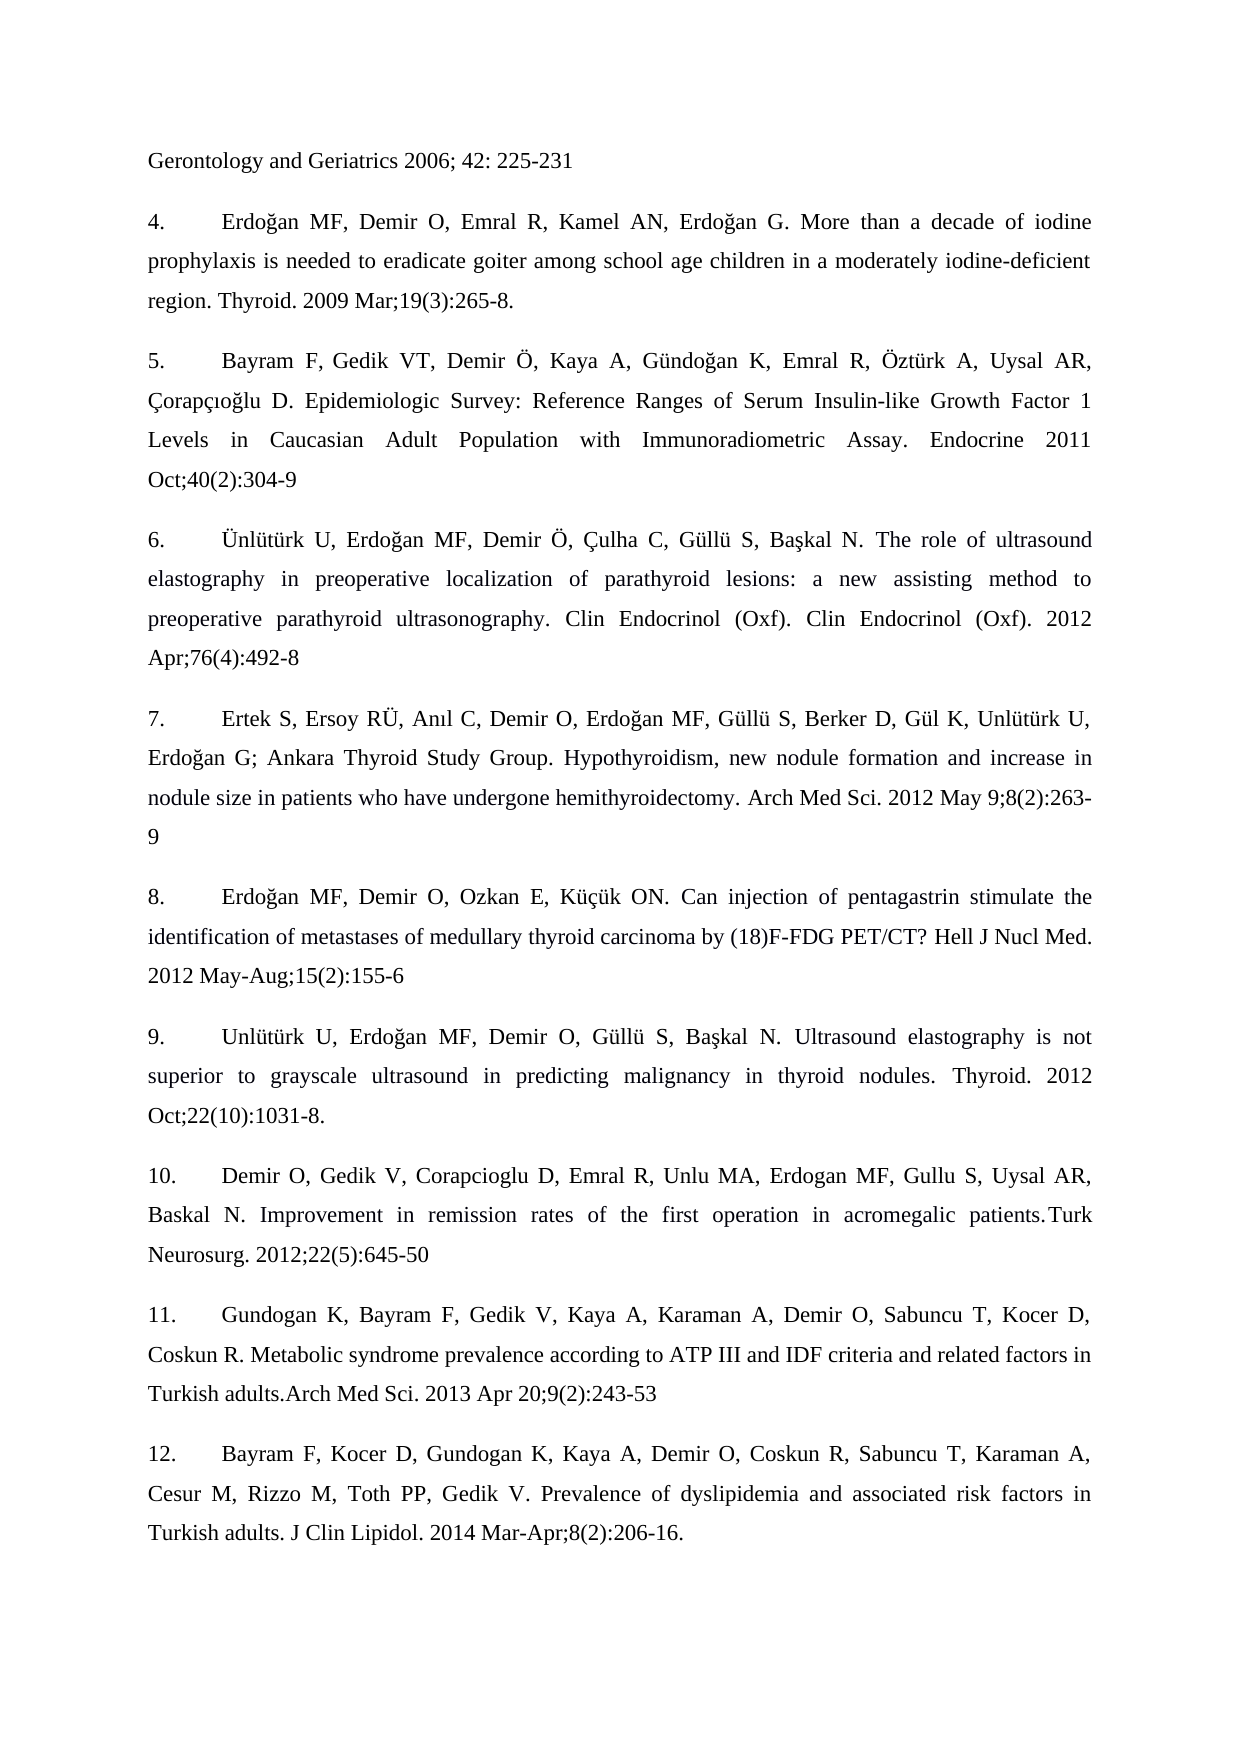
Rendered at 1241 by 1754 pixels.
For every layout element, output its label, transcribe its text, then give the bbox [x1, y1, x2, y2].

list Bayram F, Gedik VT, Demir Ö, Kaya A, Gündoğan K, Emral R, Öztürk A, Uysal AR, Çorapçıoğlu D. Epidemiologic Survey: Reference Ranges of Serum Insulin-like Growth Factor 1 Levels in Caucasian Adult Population with Immunoradiometric Assay. Endocrine 2011 Oct;40(2):304-9 [148, 347, 1093, 492]
list Erdoğan MF, Demir O, Emral R, Kamel AN, Erdoğan G. More than a decade of iodine prophylaxis is needed to eradicate goiter among school age children in a moderately iodine-deficient region. Thyroid. 2009 Mar;19(3):265-8. [148, 208, 1093, 313]
list Bayram F, Kocer D, Gundogan K, Kaya A, Demir O, Coskun R, Sabuncu T, Karaman A, Cesur M, Rizzo M, Toth PP, Gedik V. Prevalence of dyslipidemia and associated risk factors in Turkish adults. J Clin Lipidol. 2014 Mar-Apr;8(2):206-16. [148, 1441, 1093, 1546]
list Erdoğan MF, Demir O, Ozkan E, Küçük ON. Can injection of pentagastrin stimulate the identification of metastases of medullary thyroid carcinoma by (18)F-FDG PET/CT? Hell J Nucl Med. 2012 May-Aug;15(2):155-6 [148, 883, 1093, 989]
list Demir O, Gedik V, Corapcioglu D, Emral R, Unlu MA, Erdogan MF, Gullu S, Uysal AR, Baskal N. Improvement in remission rates of the first operation in acromegalic patients.Turk Neurosurg. 2012;22(5):645-50 [148, 1162, 1093, 1267]
list Ertek S, Ersoy RÜ, Anıl C, Demir O, Erdoğan MF, Güllü S, Berker D, Gül K, Unlütürk U, Erdoğan G; Ankara Thyroid Study Group. Hypothyroidism, new nodule formation and increase in nodule size in patients who have undergone hemithyroidectomy. Arch Med Sci. 2012 May 9;8(2):263-9 [148, 705, 1093, 849]
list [148, 148, 1093, 174]
list Gundogan K, Bayram F, Gedik V, Kaya A, Karaman A, Demir O, Sabuncu T, Kocer D, Coskun R. Metabolic syndrome prevalence according to ATP III and IDF criteria and related factors in Turkish adults.Arch Med Sci. 2013 Apr 20;9(2):243-53 [148, 1301, 1093, 1407]
list Unlütürk U, Erdoğan MF, Demir O, Güllü S, Başkal N. Ultrasound elastography is not superior to grayscale ultrasound in predicting malignancy in thyroid nodules. Thyroid. 2012 Oct;22(10):1031-8. [148, 1023, 1093, 1128]
list Ünlütürk U, Erdoğan MF, Demir Ö, Çulha C, Güllü S, Başkal N. The role of ultrasound elastography in preoperative localization of parathyroid lesions: a new assisting method to preoperative parathyroid ultrasonography. Clin Endocrinol (Oxf). Clin Endocrinol (Oxf). 2012 Apr;76(4):492-8 [148, 526, 1093, 671]
